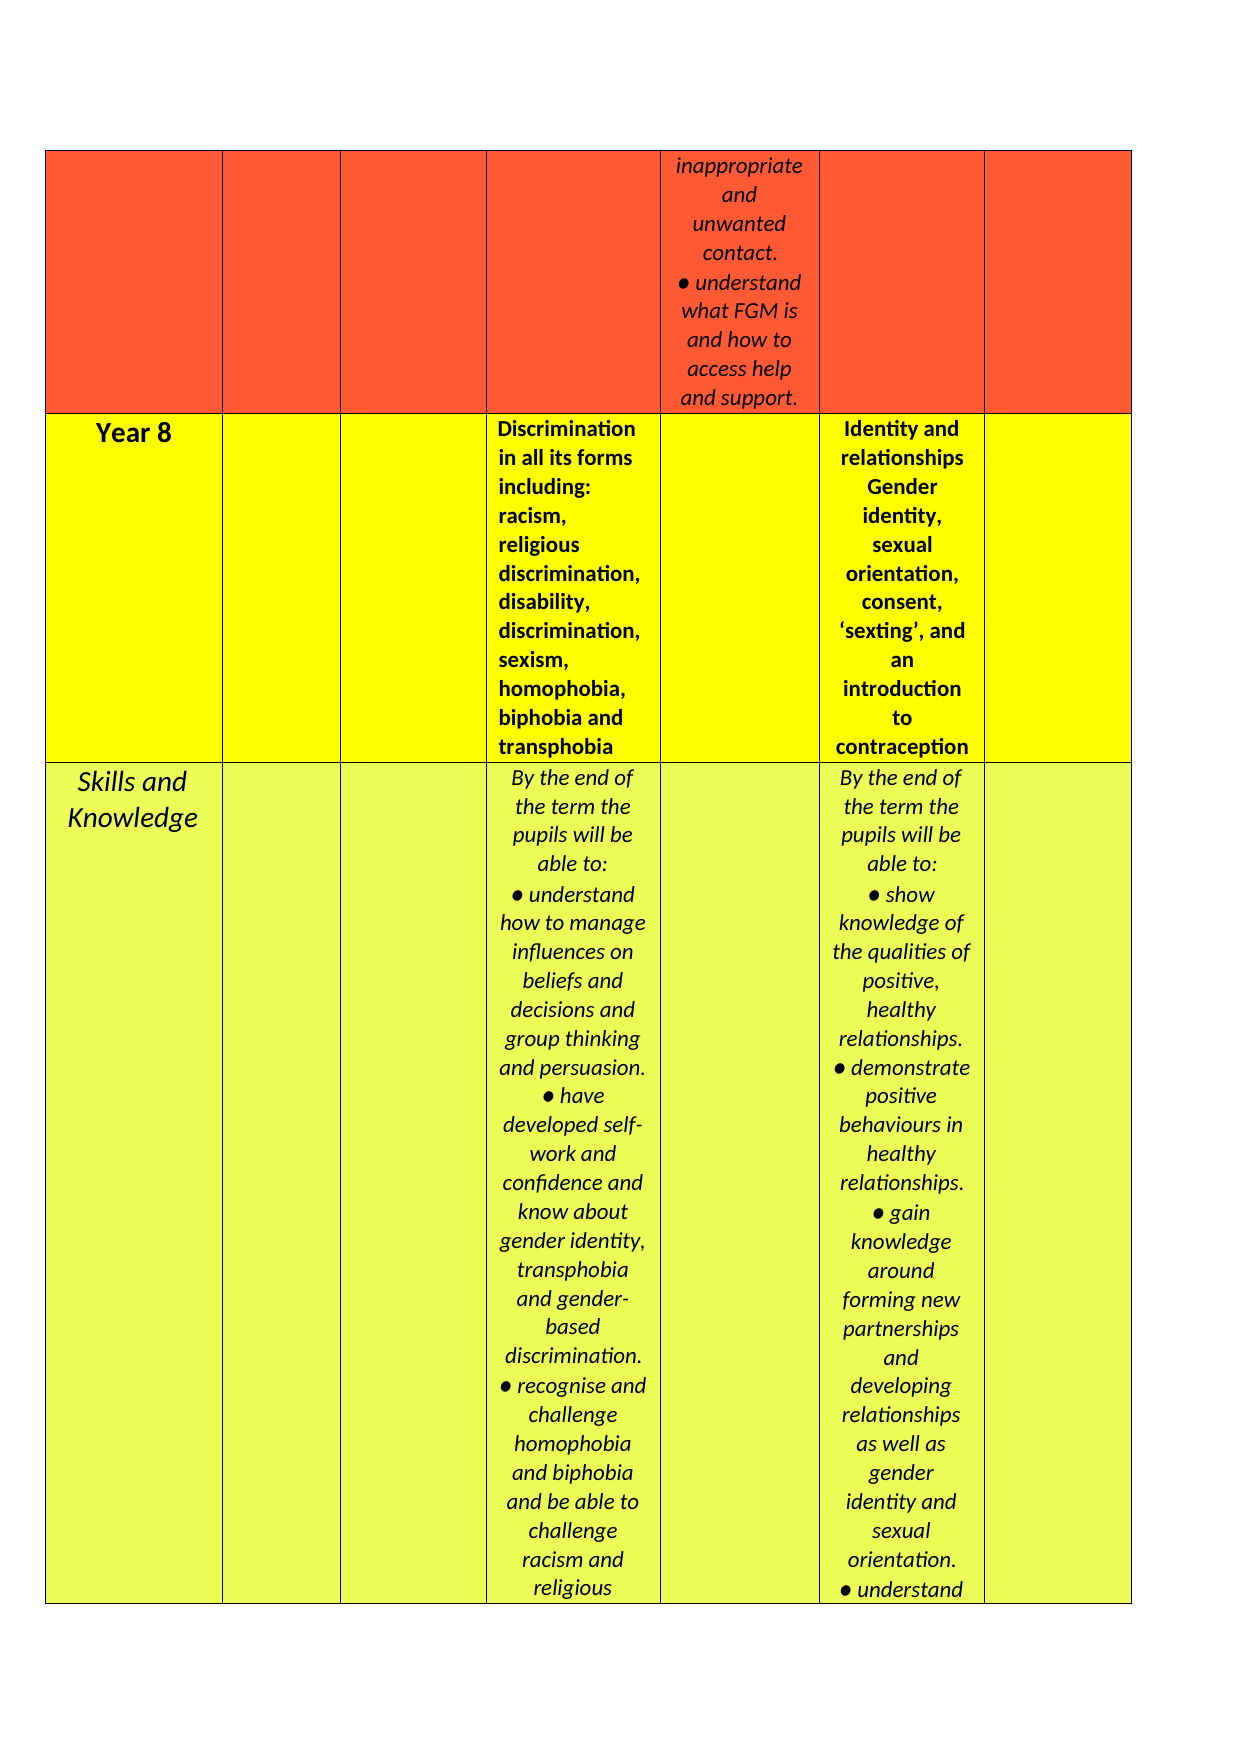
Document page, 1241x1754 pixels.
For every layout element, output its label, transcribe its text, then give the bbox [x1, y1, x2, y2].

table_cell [820, 151, 984, 413]
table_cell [46, 763, 222, 1603]
table_cell [985, 763, 1131, 1603]
table_cell [341, 151, 486, 413]
table_cell [341, 414, 486, 762]
table_cell [487, 151, 660, 413]
table_cell Identity and relationships Gender identity, sexual orientation, consent, ‘sexting’, and an introduction to contraception [820, 414, 984, 762]
table_cell [985, 414, 1131, 762]
table_cell [661, 414, 819, 762]
table_cell [661, 763, 819, 1603]
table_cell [820, 763, 984, 1603]
table_cell [223, 763, 340, 1603]
table_cell [223, 414, 340, 762]
table_cell Discrimination in all its forms including: racism, religious discrimination, disability, discrimination, sexism, homophobia, biphobia and transphobia [487, 414, 660, 762]
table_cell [661, 151, 819, 413]
table_cell [341, 763, 486, 1603]
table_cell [46, 151, 222, 413]
table_cell [985, 151, 1131, 413]
table_cell Year 8 [46, 414, 222, 762]
table_cell [223, 151, 340, 413]
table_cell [487, 763, 660, 1603]
